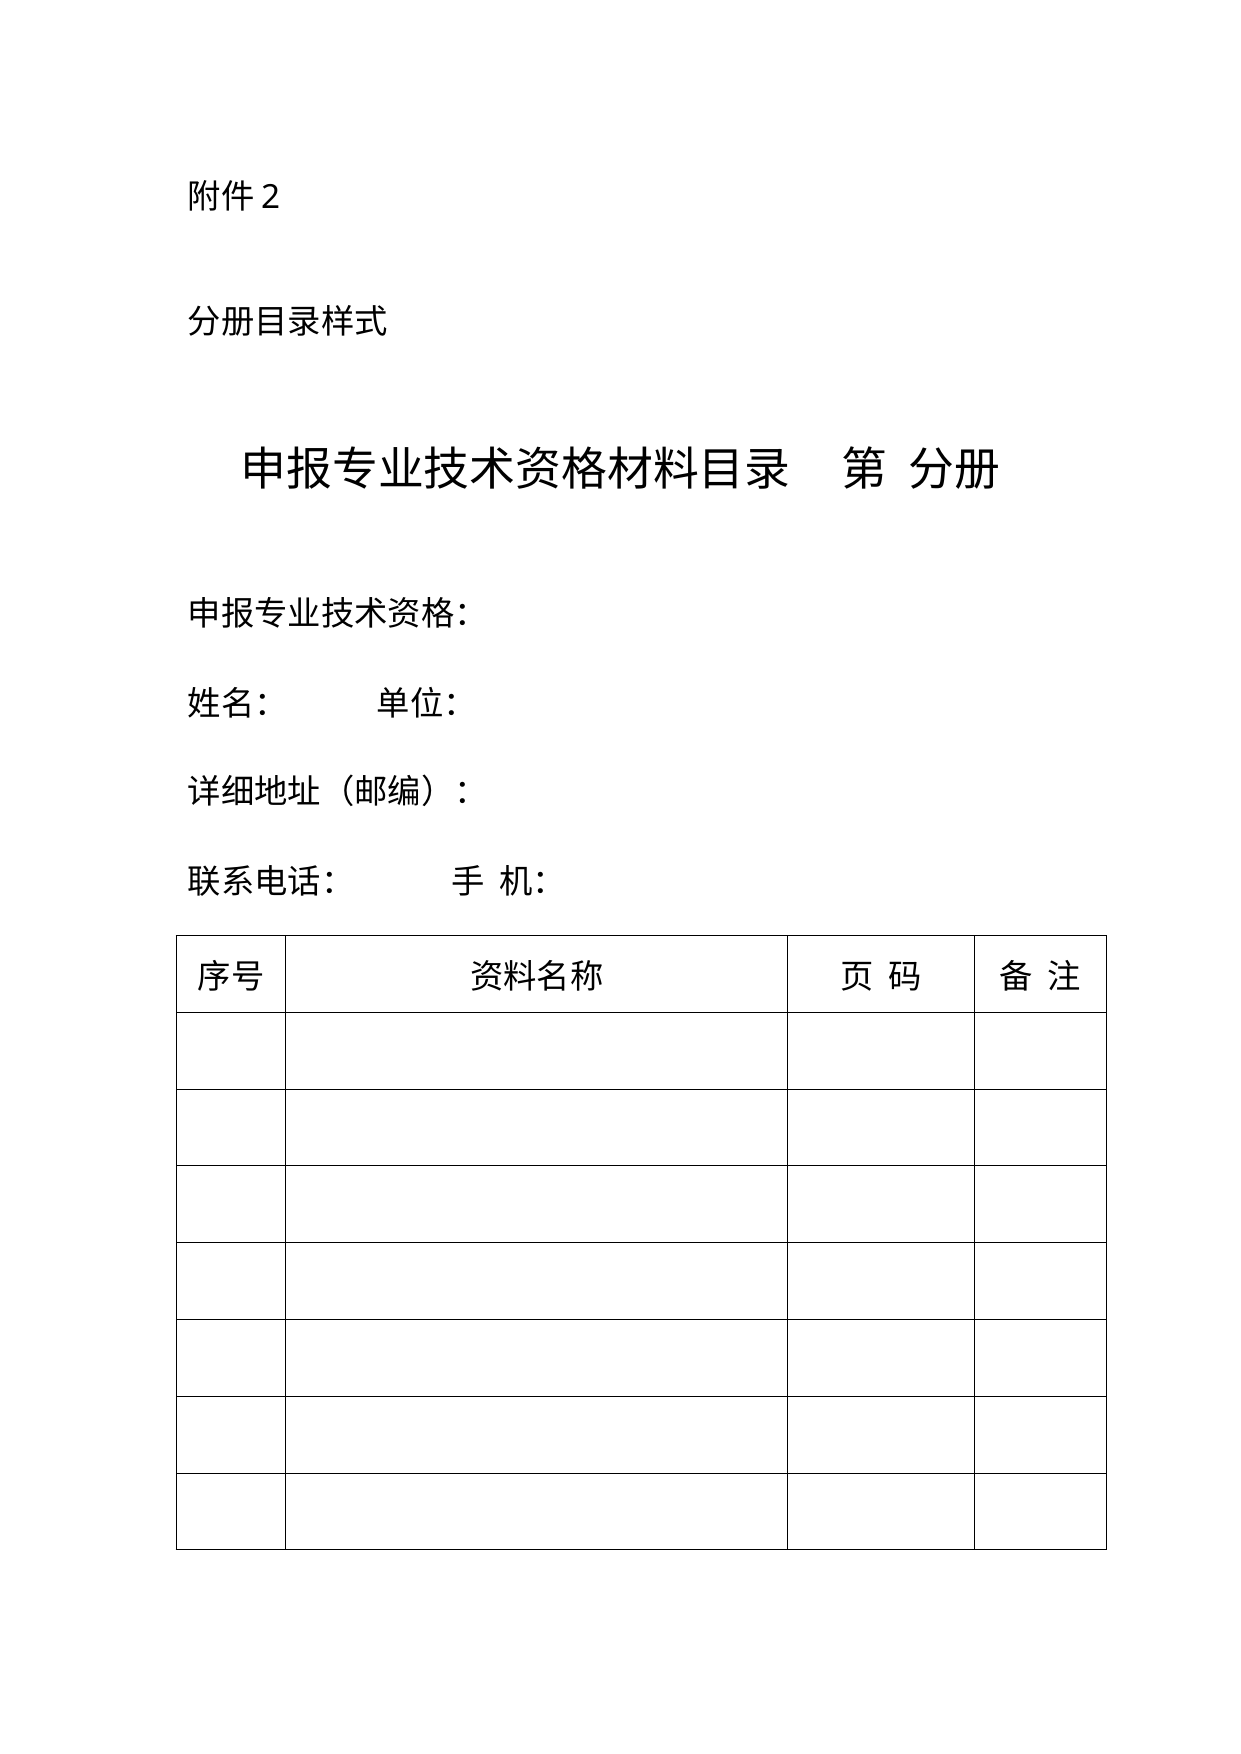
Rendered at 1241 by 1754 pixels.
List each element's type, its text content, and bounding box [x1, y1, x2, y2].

text 分册目录样式 [187, 286, 1053, 351]
table_cell [975, 1474, 1106, 1549]
table_cell [286, 1474, 787, 1549]
table_cell [788, 1243, 974, 1319]
table_cell [788, 1474, 974, 1549]
table_cell [177, 1013, 285, 1089]
text 申报专业技术资格材料目录 第 分册 [187, 416, 1053, 514]
table_cell [177, 1474, 285, 1549]
text 附件2 [187, 162, 1053, 227]
table_cell [286, 1397, 787, 1472]
table_cell [788, 1090, 974, 1165]
table_cell [177, 1166, 285, 1242]
table_cell [788, 1013, 974, 1089]
table_header 序号 [177, 936, 285, 1012]
text 申报专业技术资格： [187, 579, 1053, 644]
table_cell [286, 1013, 787, 1089]
table_cell [788, 1166, 974, 1242]
table_header 页 码 [788, 936, 974, 1012]
table_cell [975, 1243, 1106, 1319]
table_cell [975, 1013, 1106, 1089]
table_cell [286, 1320, 787, 1396]
table_cell [975, 1090, 1106, 1165]
table_cell [286, 1166, 787, 1242]
table_cell [975, 1397, 1106, 1472]
table_cell [975, 1320, 1106, 1396]
table_cell [286, 1090, 787, 1165]
text 详细地址（邮编）： [187, 757, 1053, 822]
table_cell [177, 1243, 285, 1319]
table_cell [788, 1397, 974, 1472]
table_cell [286, 1243, 787, 1319]
table_cell [788, 1320, 974, 1396]
text 姓名： 单位： [187, 668, 1053, 733]
table_cell [975, 1166, 1106, 1242]
table_header 备 注 [975, 936, 1106, 1012]
table_header 资料名称 [286, 936, 787, 1012]
table_cell [177, 1397, 285, 1472]
table_cell [177, 1090, 285, 1165]
text 联系电话： 手 机： [187, 846, 1053, 911]
table_cell [177, 1320, 285, 1396]
